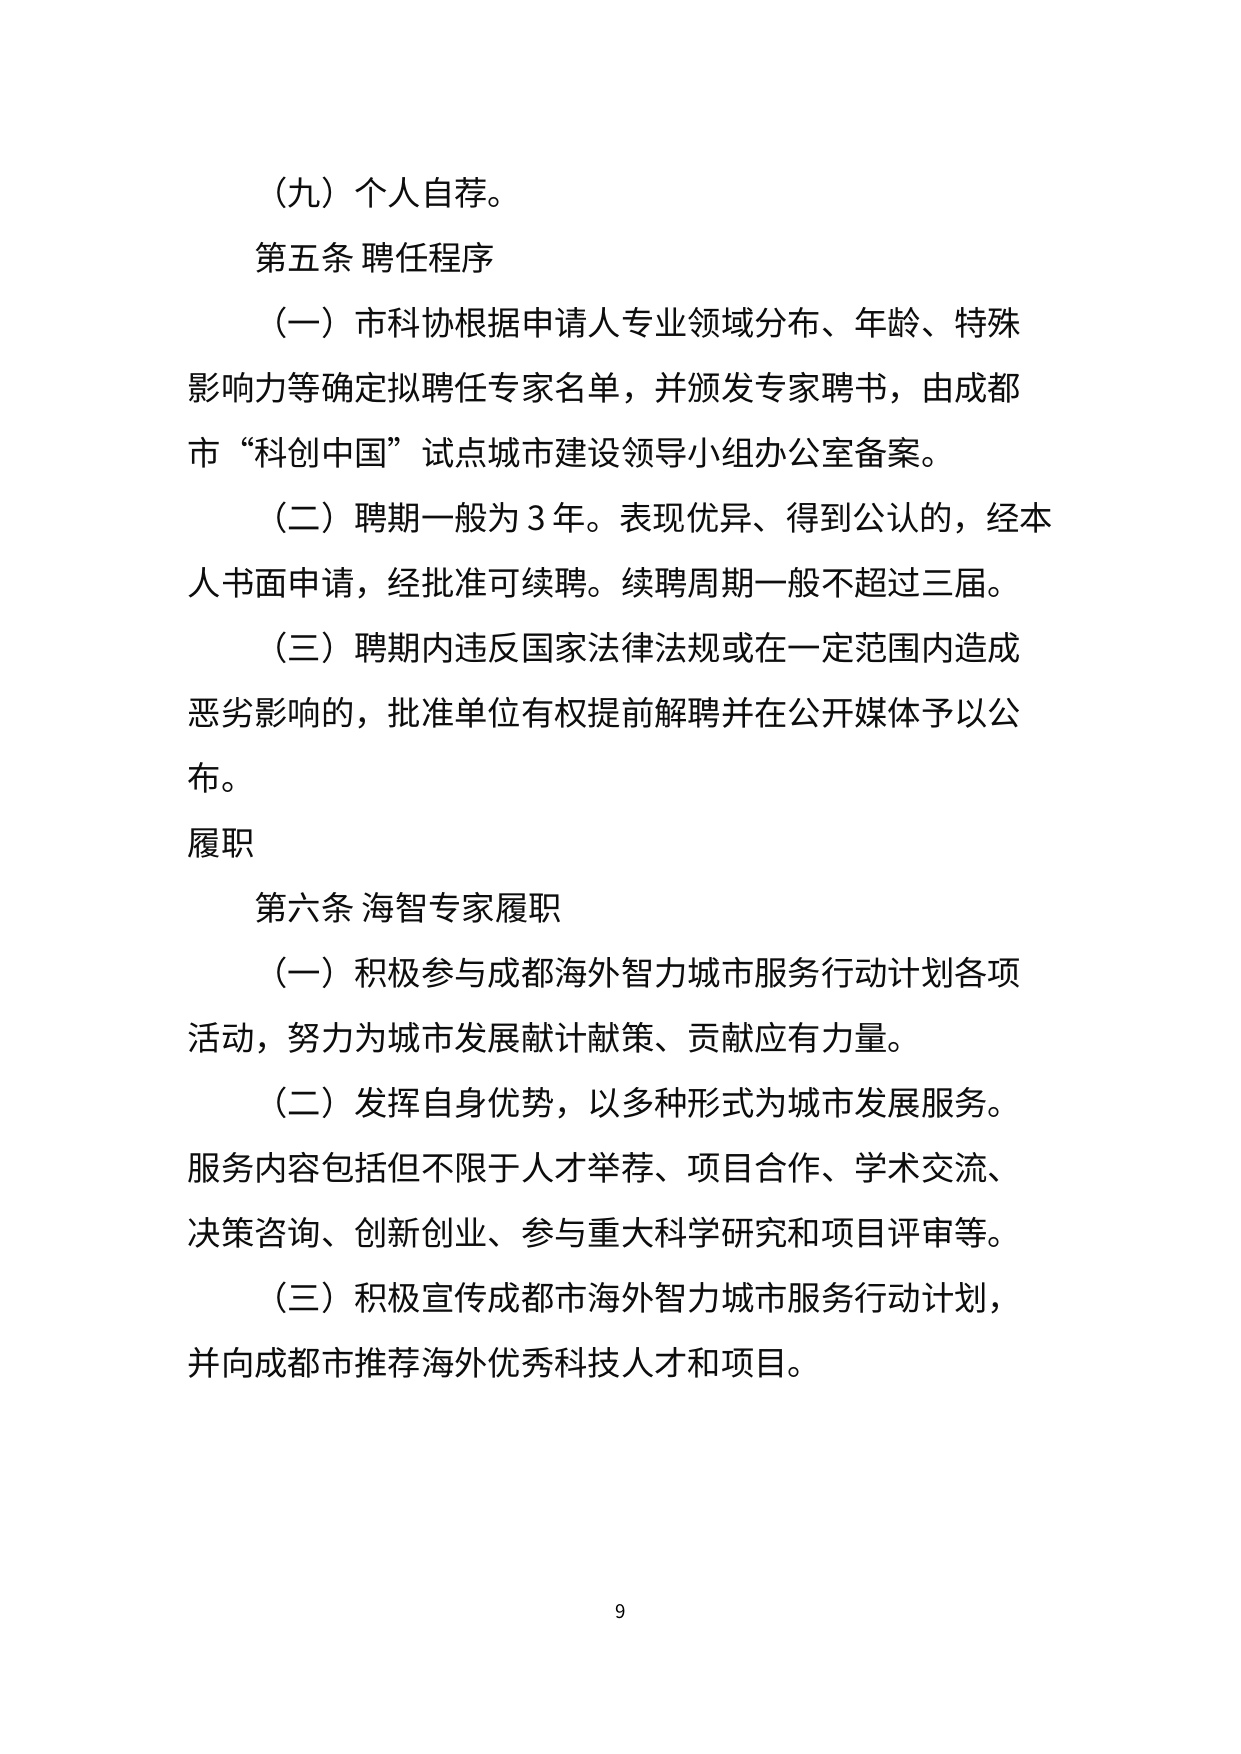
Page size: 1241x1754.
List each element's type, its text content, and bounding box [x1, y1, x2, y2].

text （二）聘期一般为3年。表现优异、得到公认的，经本人书面申请，经批准可续聘。续聘周期一般不超过三届。 [187, 483, 1053, 613]
text （二）发挥自身优势，以多种形式为城市发展服务。服务内容包括但不限于人才举荐、项目合作、学术交流、决策咨询、创新创业、参与重大科学研究和项目评审等。 [187, 1068, 1053, 1263]
text （一）市科协根据申请人专业领域分布、年龄、特殊影响力等确定拟聘任专家名单，并颁发专家聘书，由成都市“科创中国”试点城市建设领导小组办公室备案。 [187, 288, 1053, 483]
text （一）积极参与成都海外智力城市服务行动计划各项活动，努力为城市发展献计献策、贡献应有力量。 [187, 938, 1053, 1068]
text （九）个人自荐。 [254, 158, 1053, 223]
text （三）聘期内违反国家法律法规或在一定范围内造成恶劣影响的，批准单位有权提前解聘并在公开媒体予以公布。 [187, 613, 1053, 808]
text 第五条 聘任程序 [187, 223, 1053, 288]
text 第六条 海智专家履职 [187, 873, 1053, 938]
text （三）积极宣传成都市海外智力城市服务行动计划，并向成都市推荐海外优秀科技人才和项目。 [187, 1263, 1053, 1393]
